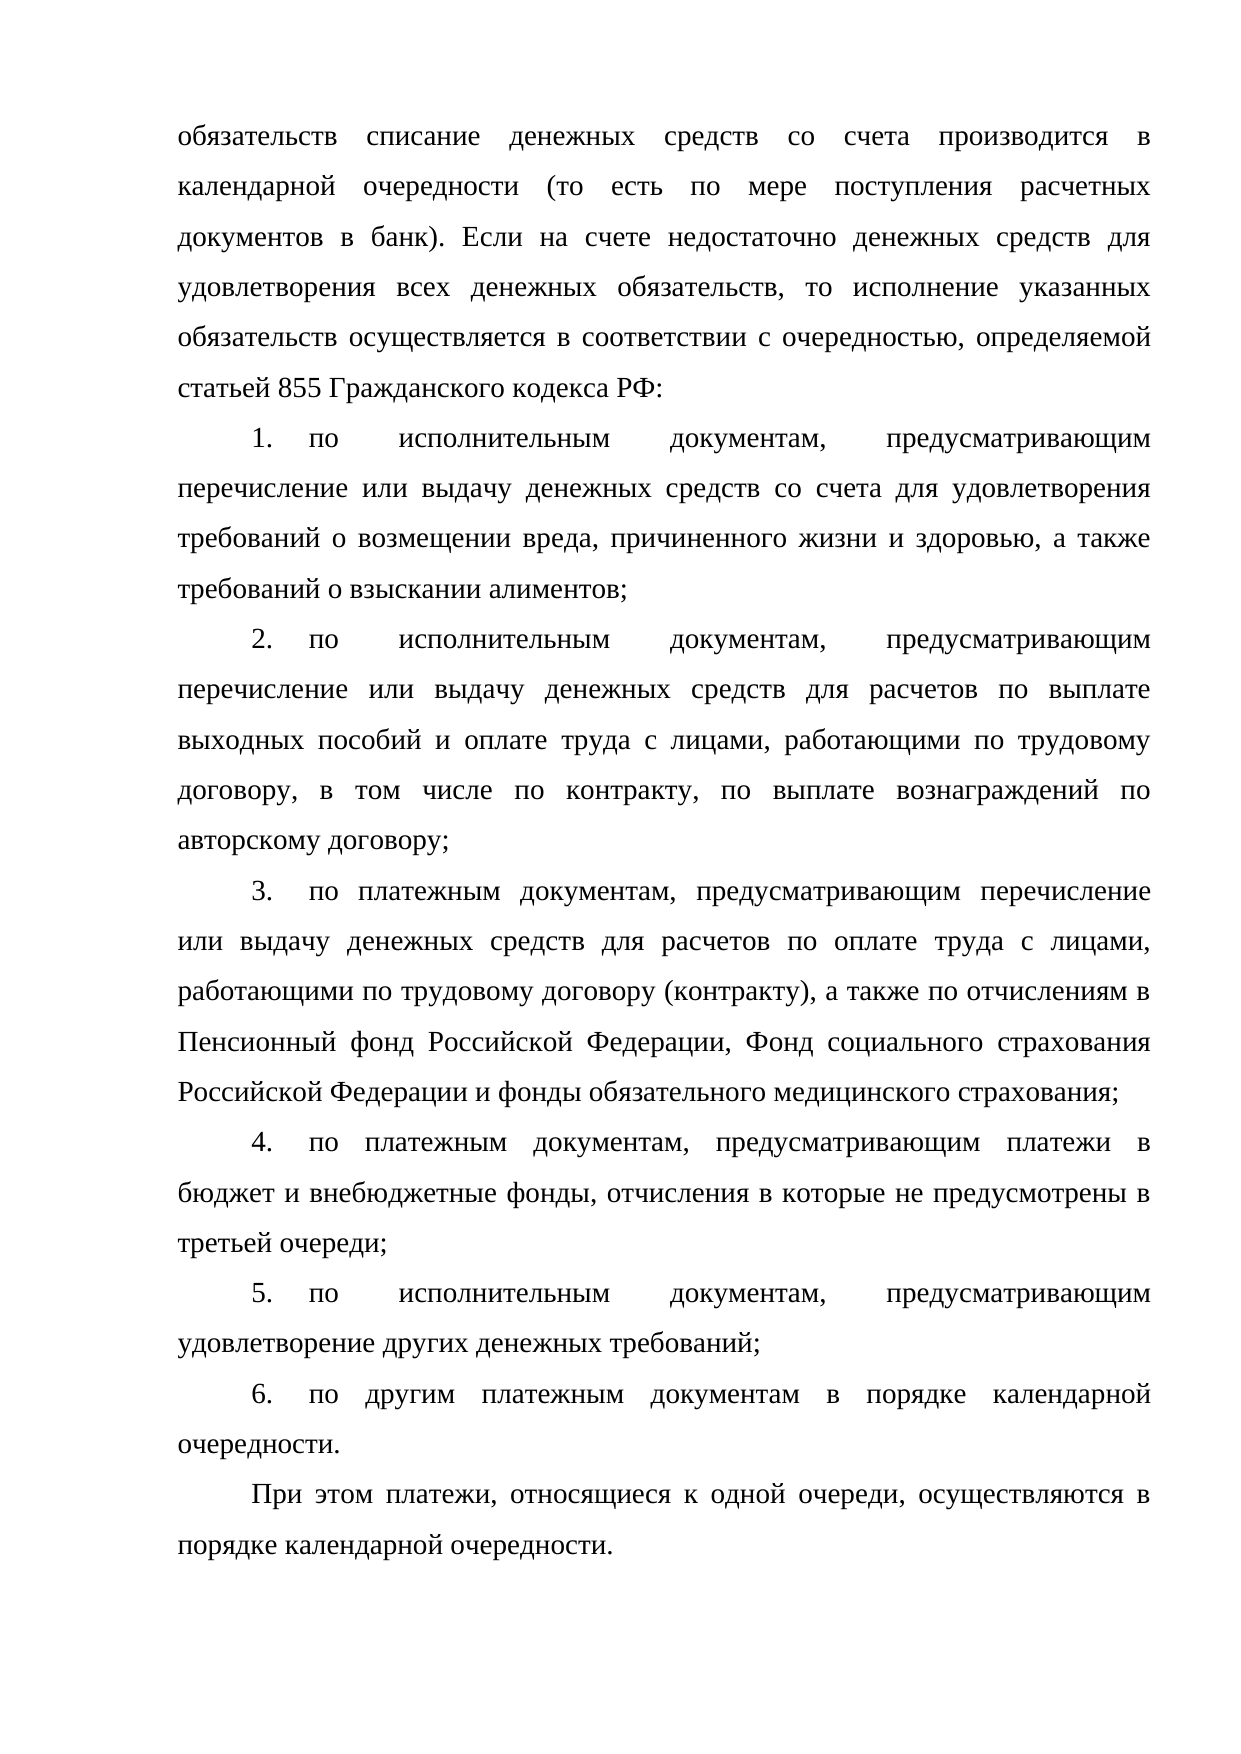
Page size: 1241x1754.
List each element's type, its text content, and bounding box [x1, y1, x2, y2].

list по платежным документам, предусматривающим платежи в бюджет и внебюджетные фонды, отчисления в которые не предусмотрены в третьей очереди; [177, 1124, 1152, 1258]
text При этом платежи, относящиеся к одной очереди, осуществляются в порядке календарной очередности. [177, 1477, 1152, 1560]
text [177, 118, 1152, 403]
list по исполнительным документам, предусматривающим перечисление или выдачу денежных средств со счета для удовлетворения требований о возмещении вреда, причиненного жизни и здоровью, а также требований о взыскании алиментов; [177, 420, 1152, 604]
list по платежным документам, предусматривающим перечисление или выдачу денежных средств для расчетов по оплате труда с лицами, работающими по трудовому договору (контракту), а также по отчислениям в Пенсионный фонд Российской Федерации, Фонд социального страхования Российской Федерации и фонды обязательного медицинского страхования; [177, 873, 1152, 1108]
list по исполнительным документам, предусматривающим удовлетворение других денежных требований; [177, 1275, 1152, 1359]
list по другим платежным документам в порядке календарной очередности. [177, 1376, 1152, 1460]
list по исполнительным документам, предусматривающим перечисление или выдачу денежных средств для расчетов по выплате выходных пособий и оплате труда с лицами, работающими по трудовому договору, в том числе по контракту, по выплате вознаграждений по авторскому договору; [177, 621, 1152, 856]
